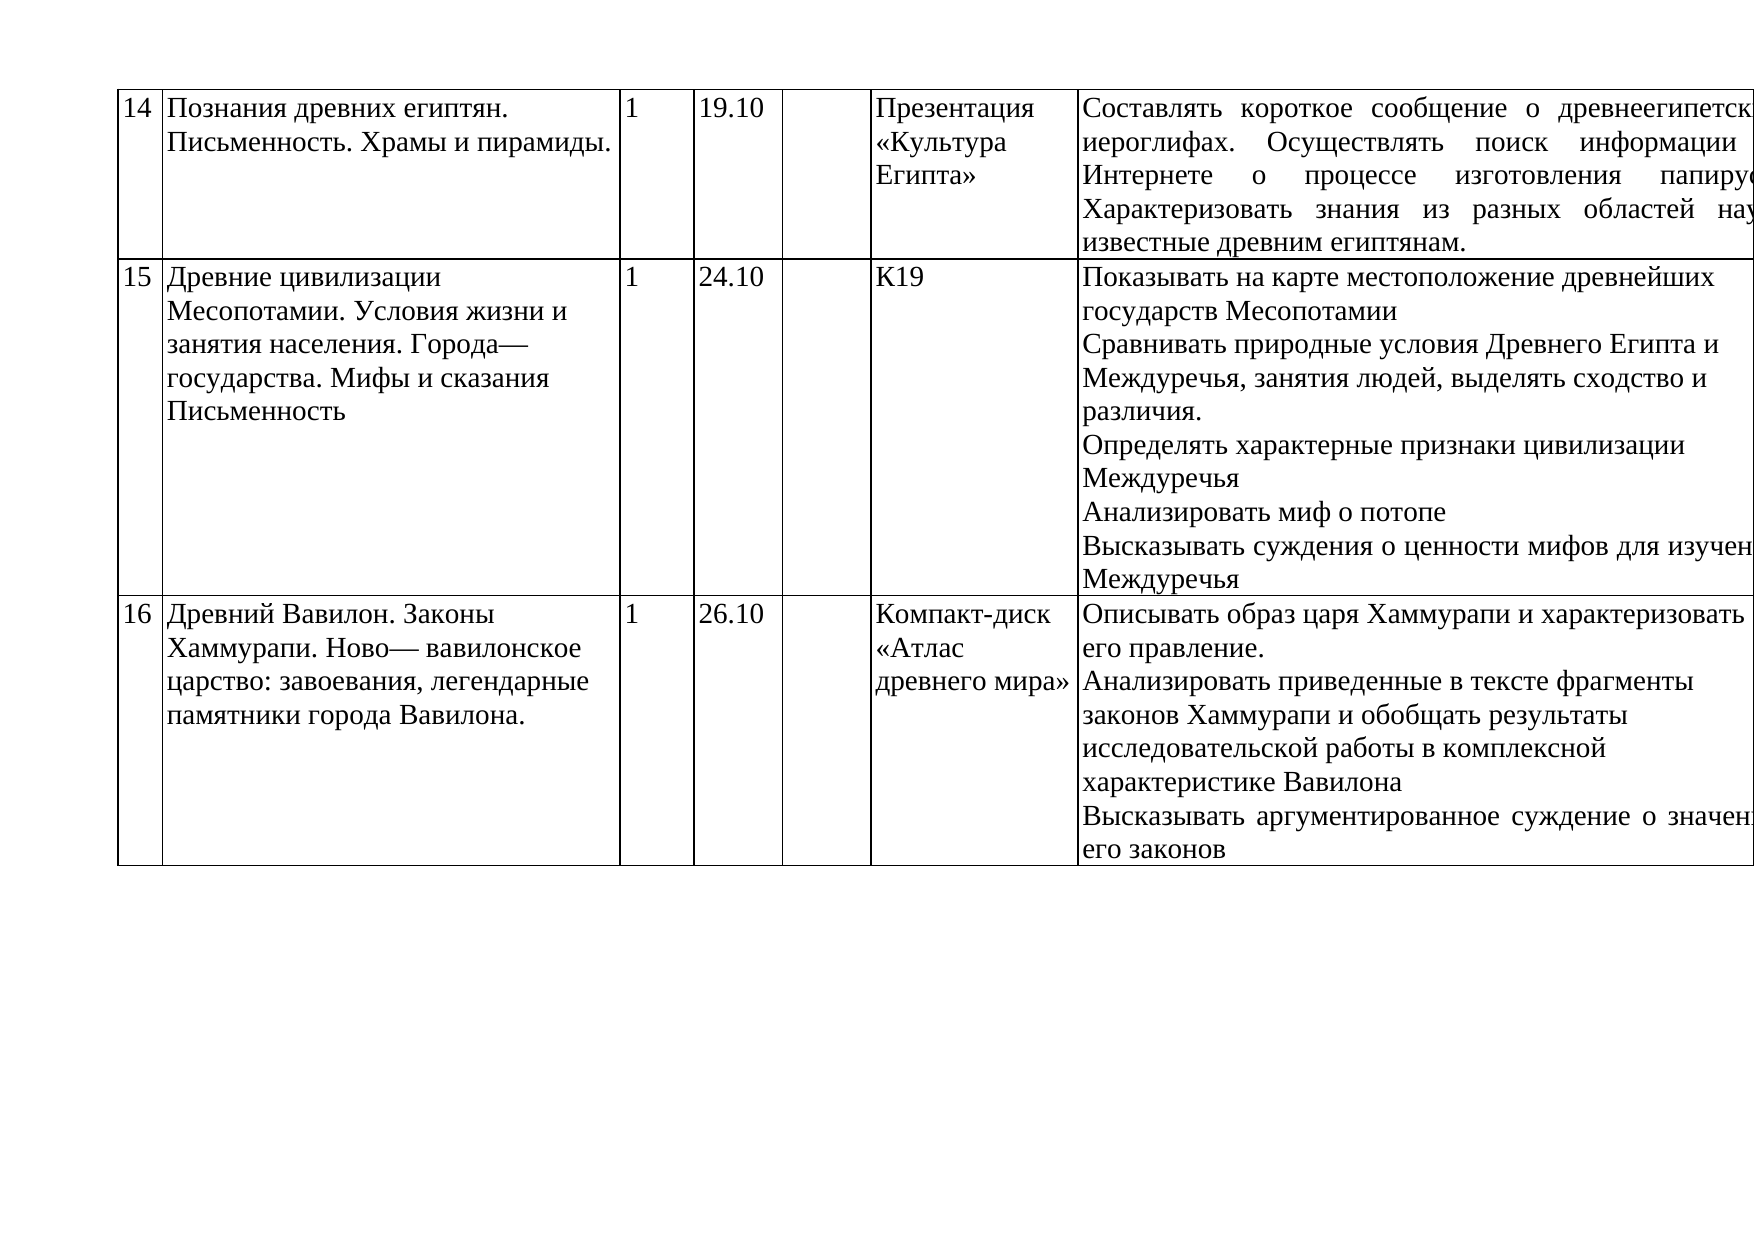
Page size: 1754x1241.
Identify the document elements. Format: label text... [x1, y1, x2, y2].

table_cell 14 [119, 90, 162, 258]
table_cell 1 [621, 596, 693, 865]
table_cell Составлять короткое сообщение о древнеегипетских иероглифах. Осуществлять поиск информации в Интернете о процессе изготовления папируса. Характеризовать знания из разных областей наук, известные древним египтянам. [1079, 90, 1753, 258]
table_cell Показывать на карте местоположение древнейших государств Месопотамии Сравнивать природные условия Древнего Египта и Междуречья, занятия людей, выделять сходство и различия. Определять характерные признаки цивилизации Междуречья Анализировать миф о потопе Высказывать суждения о ценности мифов для изучения Междуречья [1079, 260, 1753, 595]
table_cell 1 [621, 90, 693, 258]
table_cell Компакт-диск «Атлас древнего мира» [872, 596, 1077, 865]
table_cell 16 [119, 596, 162, 865]
table_cell [783, 260, 870, 595]
table_cell Древние цивилизации Месопотамии. Условия жизни и занятия населения. Города—государства. Мифы и сказания Письменность [163, 260, 619, 595]
table_cell [783, 596, 870, 865]
table_cell 26.10 [695, 596, 782, 865]
table_cell 24.10 [695, 260, 782, 595]
table_cell Презентация «Культура Египта» [872, 90, 1077, 258]
table_cell Познания древних египтян. Письменность. Храмы и пирамиды. [163, 90, 619, 258]
table_cell К19 [872, 260, 1077, 595]
table_cell 19.10 [695, 90, 782, 258]
table_cell 1 [621, 260, 693, 595]
table_cell [783, 90, 870, 258]
table_cell 15 [119, 260, 162, 595]
table_cell Древний Вавилон. Законы Хаммурапи. Ново— вавилонское царство: завоевания, легендарные памятники города Вавилона. [163, 596, 619, 865]
table_cell Описывать образ царя Хаммурапи и характеризовать его правление. Анализировать приведенные в тексте фрагменты законов Хаммурапи и обобщать результаты исследовательской работы в комплексной характеристике Вавилона Высказывать аргументированное суждение о значении его законов [1079, 596, 1753, 865]
